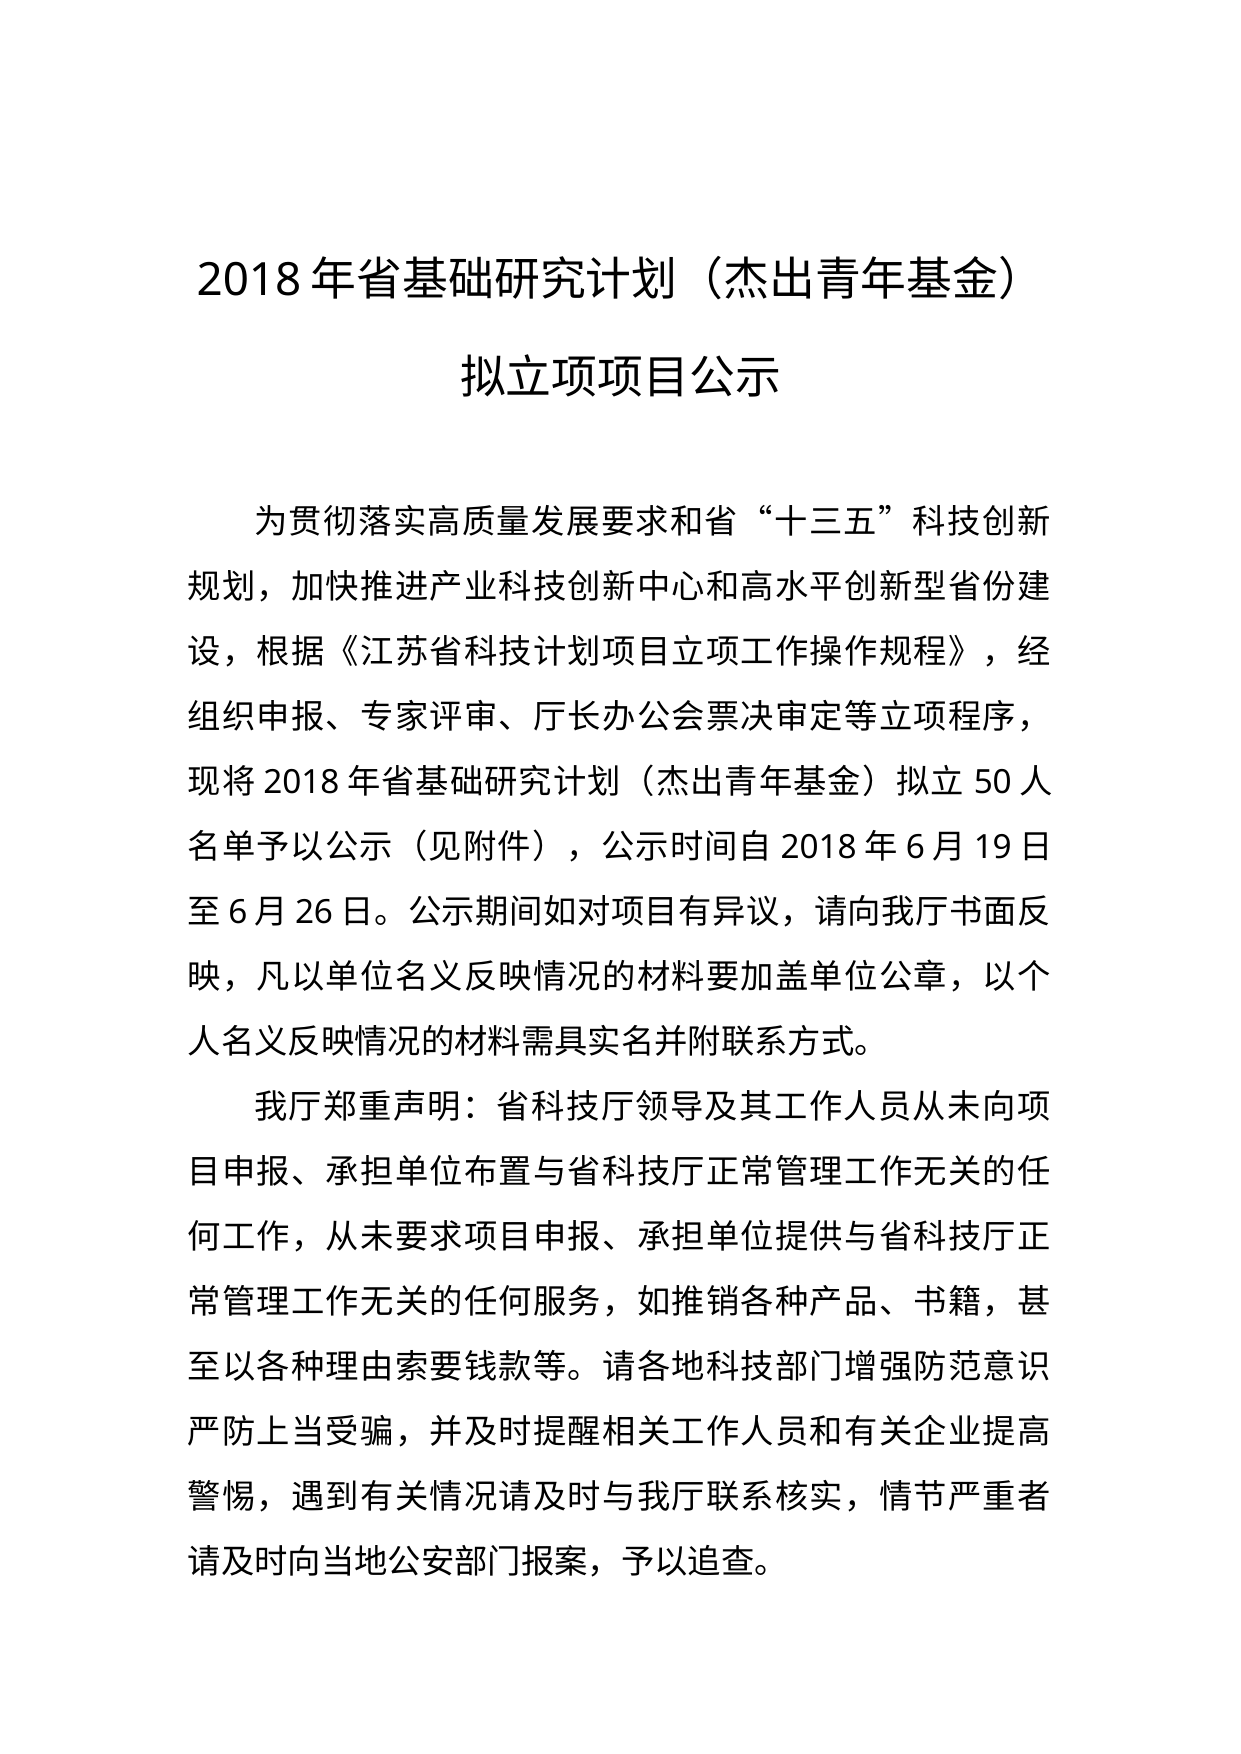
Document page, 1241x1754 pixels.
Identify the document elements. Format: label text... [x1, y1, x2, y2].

text 我厅郑重声明：省科技厅领导及其工作人员从未向项目申报、承担单位布置与省科技厅正常管理工作无关的任何工作，从未要求项目申报、承担单位提供与省科技厅正常管理工作无关的任何服务，如推销各种产品、书籍，甚至以各种理由索要钱款等。请各地科技部门增强防范意识，严防上当受骗，并及时提醒相关工作人员和有关企业提高警惕，遇到有关情况请及时与我厅联系核实，情节严重者请及时向当地公安部门报案，予以追查。 [187, 1072, 1053, 1592]
text 为贯彻落实高质量发展要求和省“十三五”科技创新规划，加快推进产业科技创新中心和高水平创新型省份建设，根据《江苏省科技计划项目立项工作操作规程》，经组织申报、专家评审、厅长办公会票决审定等立项程序，现将2018年省基础研究计划（杰出青年基金）拟立50人名单予以公示（见附件），公示时间自2018年6月19日至6月26日。公示期间如对项目有异议，请向我厅书面反映，凡以单位名义反映情况的材料要加盖单位公章，以个人名义反映情况的材料需具实名并附联系方式。 [187, 487, 1053, 1072]
text 2018年省基础研究计划（杰出青年基金） [187, 227, 1053, 324]
text 拟立项项目公示 [187, 324, 1053, 422]
